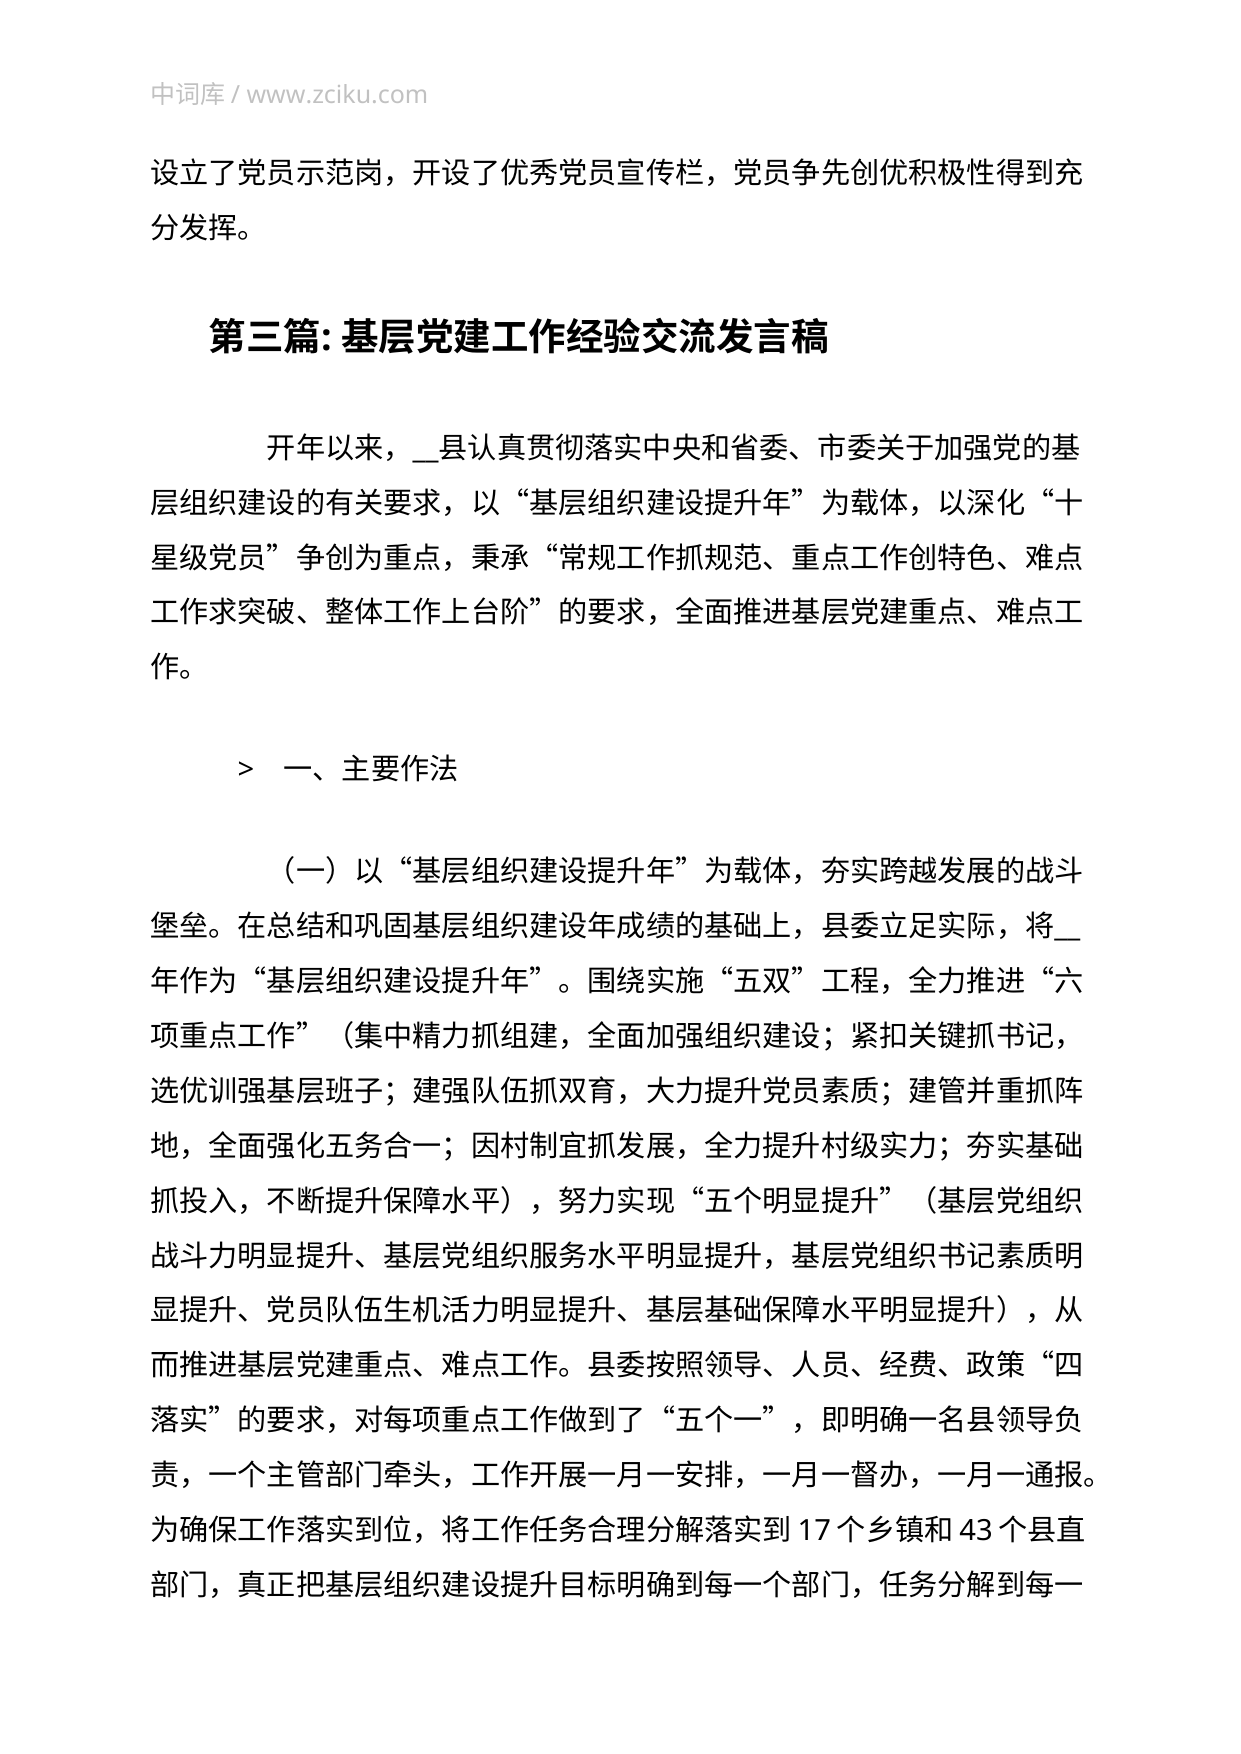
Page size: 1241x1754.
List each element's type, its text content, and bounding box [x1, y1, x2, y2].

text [150, 150, 1090, 247]
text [150, 848, 1090, 1604]
text 开年以来，__县认真贯彻落实中央和省委、市委关于加强党的基层组织建设的有关要求，以“基层组织建设提升年”为载体，以深化“十星级党员”争创为重点，秉承“常规工作抓规范、重点工作创特色、难点工作求突破、整体工作上台阶”的要求，全面推进基层党建重点、难点工作。 [150, 424, 1090, 686]
text 第三篇: 基层党建工作经验交流发言稿 [150, 307, 1090, 361]
text > 一、主要作法 [150, 746, 1090, 788]
